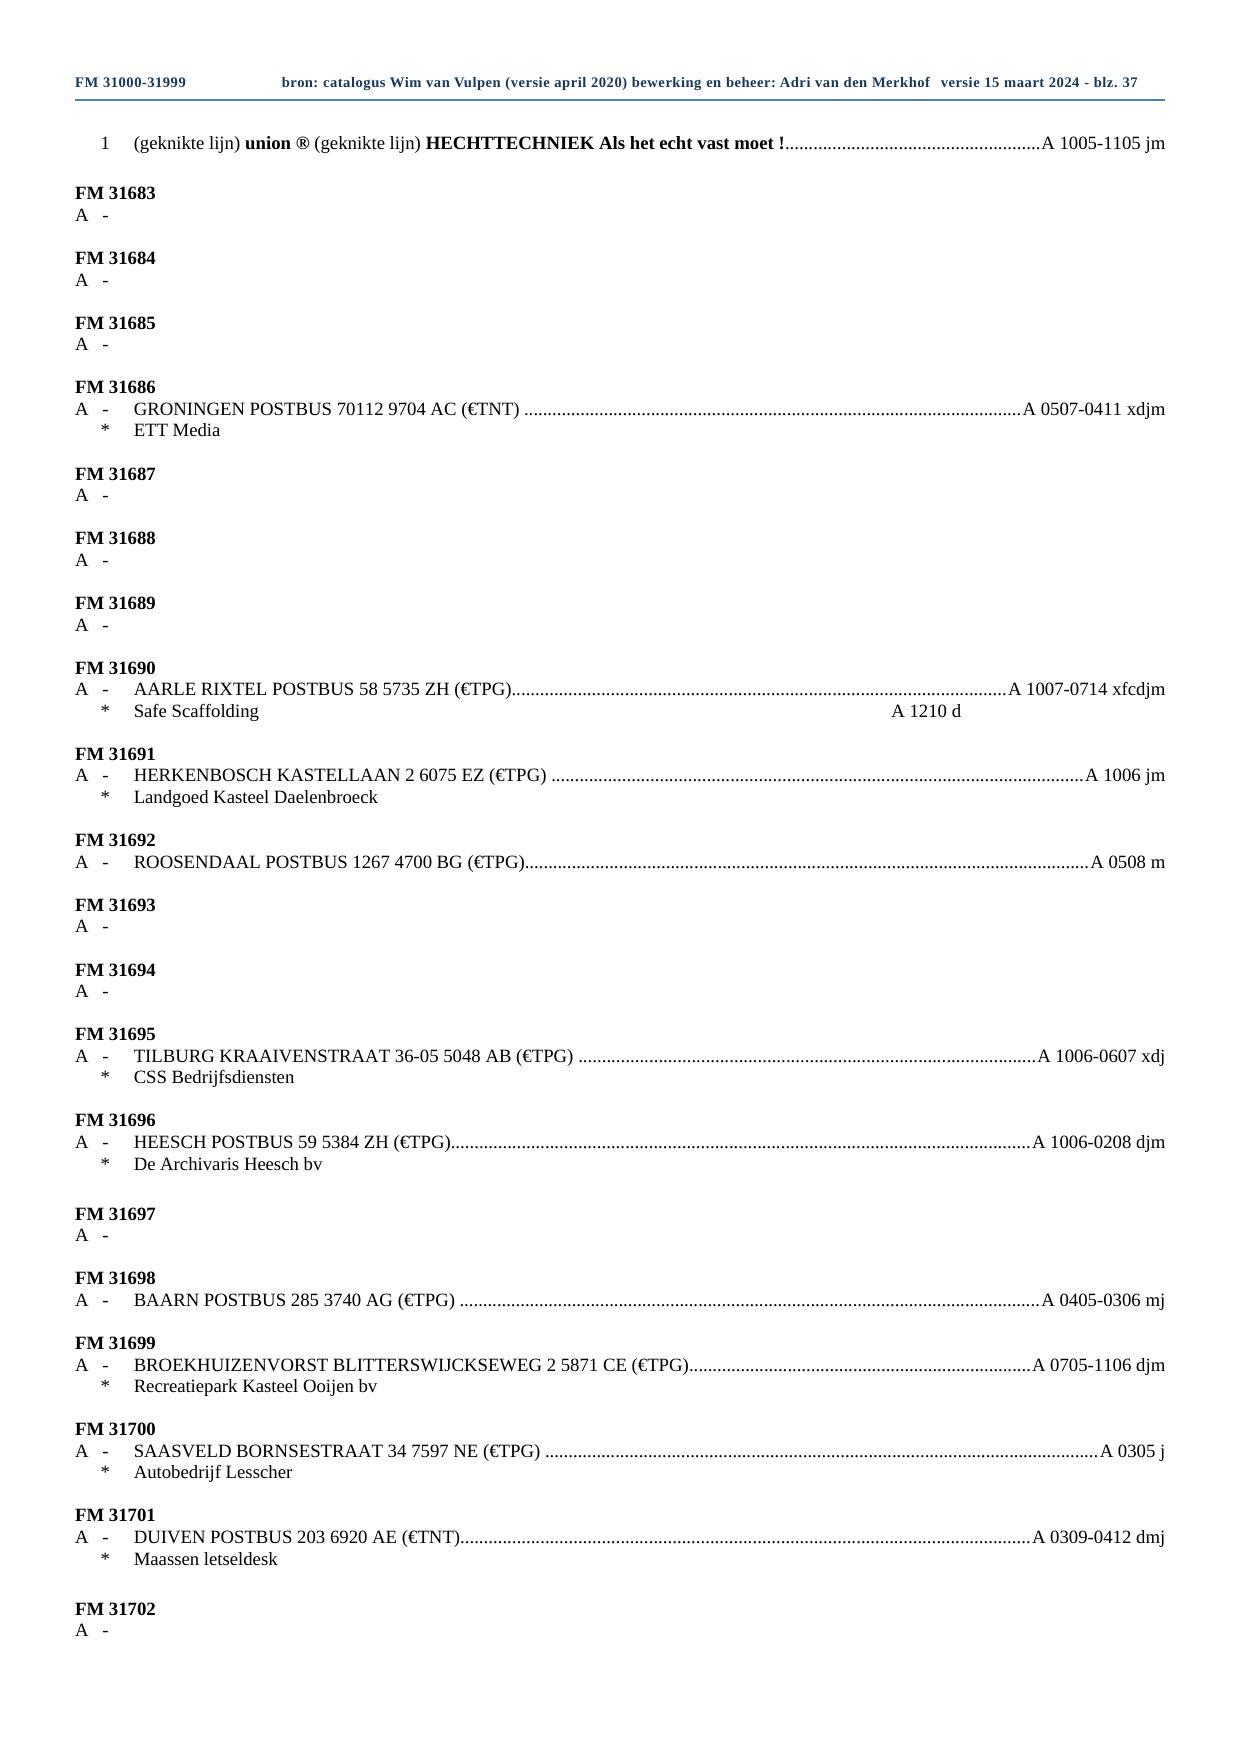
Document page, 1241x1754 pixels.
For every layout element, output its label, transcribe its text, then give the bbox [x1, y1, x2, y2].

text * CSS Bedrijfsdiensten [75, 1066, 1165, 1088]
text * Recreatiepark Kasteel Ooijen bv [75, 1375, 1165, 1397]
text FM 31696 [75, 1109, 1165, 1131]
text FM 31699 [75, 1332, 1165, 1353]
text A - BAARN POSTBUS 285 3740 AG (€TPG) A 0405-0306 mj [75, 1289, 1165, 1310]
text A - [75, 1224, 1165, 1246]
text FM 31684 [75, 247, 1165, 268]
text FM 31702 [75, 1597, 1165, 1619]
text * Autobedrijf Lesscher [75, 1461, 1165, 1483]
text * Maassen letseldesk [75, 1547, 1165, 1569]
text A - [75, 333, 1165, 355]
text FM 31692 [75, 829, 1165, 851]
text * Landgoed Kasteel Daelenbroeck [75, 786, 1165, 807]
text A - AARLE RIXTEL POSTBUS 58 5735 ZH (€TPG) A 1007-0714 xfcdjm [75, 678, 1165, 700]
text A - SAASVELD BORNSESTRAAT 34 7597 NE (€TPG) A 0305 j [75, 1440, 1165, 1461]
text FM 31689 [75, 592, 1165, 613]
text FM 31701 [75, 1504, 1165, 1526]
text FM 31690 [75, 657, 1165, 678]
text A - [75, 484, 1165, 506]
text A - [75, 204, 1165, 225]
text A - [75, 268, 1165, 290]
text A - BROEKHUIZENVORST BLITTERSWIJCKSEWEG 2 5871 CE (€TPG) A 0705-1106 djm [75, 1353, 1165, 1375]
text FM 31694 [75, 958, 1165, 980]
text FM 31698 [75, 1267, 1165, 1289]
text 1 (geknikte lijn) union ® (geknikte lijn) HECHTTECHNIEK Als het echt vast moet ! A 1005-1105 jm [75, 132, 1165, 154]
text FM 31688 [75, 527, 1165, 549]
text A - HEESCH POSTBUS 59 5384 ZH (€TPG) A 1006-0208 djm [75, 1131, 1165, 1152]
text A - ROOSENDAAL POSTBUS 1267 4700 BG (€TPG) A 0508 m [75, 851, 1165, 872]
text FM 31685 [75, 312, 1165, 333]
text A - [75, 980, 1165, 1002]
text A - [75, 549, 1165, 570]
text A - [75, 1619, 1165, 1641]
text A - DUIVEN POSTBUS 203 6920 AE (€TNT) A 0309-0412 dmj [75, 1526, 1165, 1547]
text A - [75, 915, 1165, 937]
text FM 31700 [75, 1418, 1165, 1440]
text A - [75, 613, 1165, 635]
text FM 31693 [75, 894, 1165, 915]
text FM 31691 [75, 743, 1165, 764]
text FM 31683 [75, 182, 1165, 204]
text A - TILBURG KRAAIVENSTRAAT 36-05 5048 AB (€TPG) A 1006-0607 xdj [75, 1045, 1165, 1066]
text * De Archivaris Heesch bv [75, 1152, 1165, 1174]
text FM 31686 [75, 376, 1165, 398]
text * ETT Media [75, 419, 1165, 441]
text FM 31687 [75, 462, 1165, 484]
text FM 31697 [75, 1202, 1165, 1224]
text FM 31695 [75, 1023, 1165, 1045]
text A - GRONINGEN POSTBUS 70112 9704 AC (€TNT) A 0507-0411 xdjm [75, 398, 1165, 419]
text A - HERKENBOSCH KASTELLAAN 2 6075 EZ (€TPG) A 1006 jm [75, 764, 1165, 786]
text * Safe Scaffolding A 1210 d [75, 700, 1165, 721]
